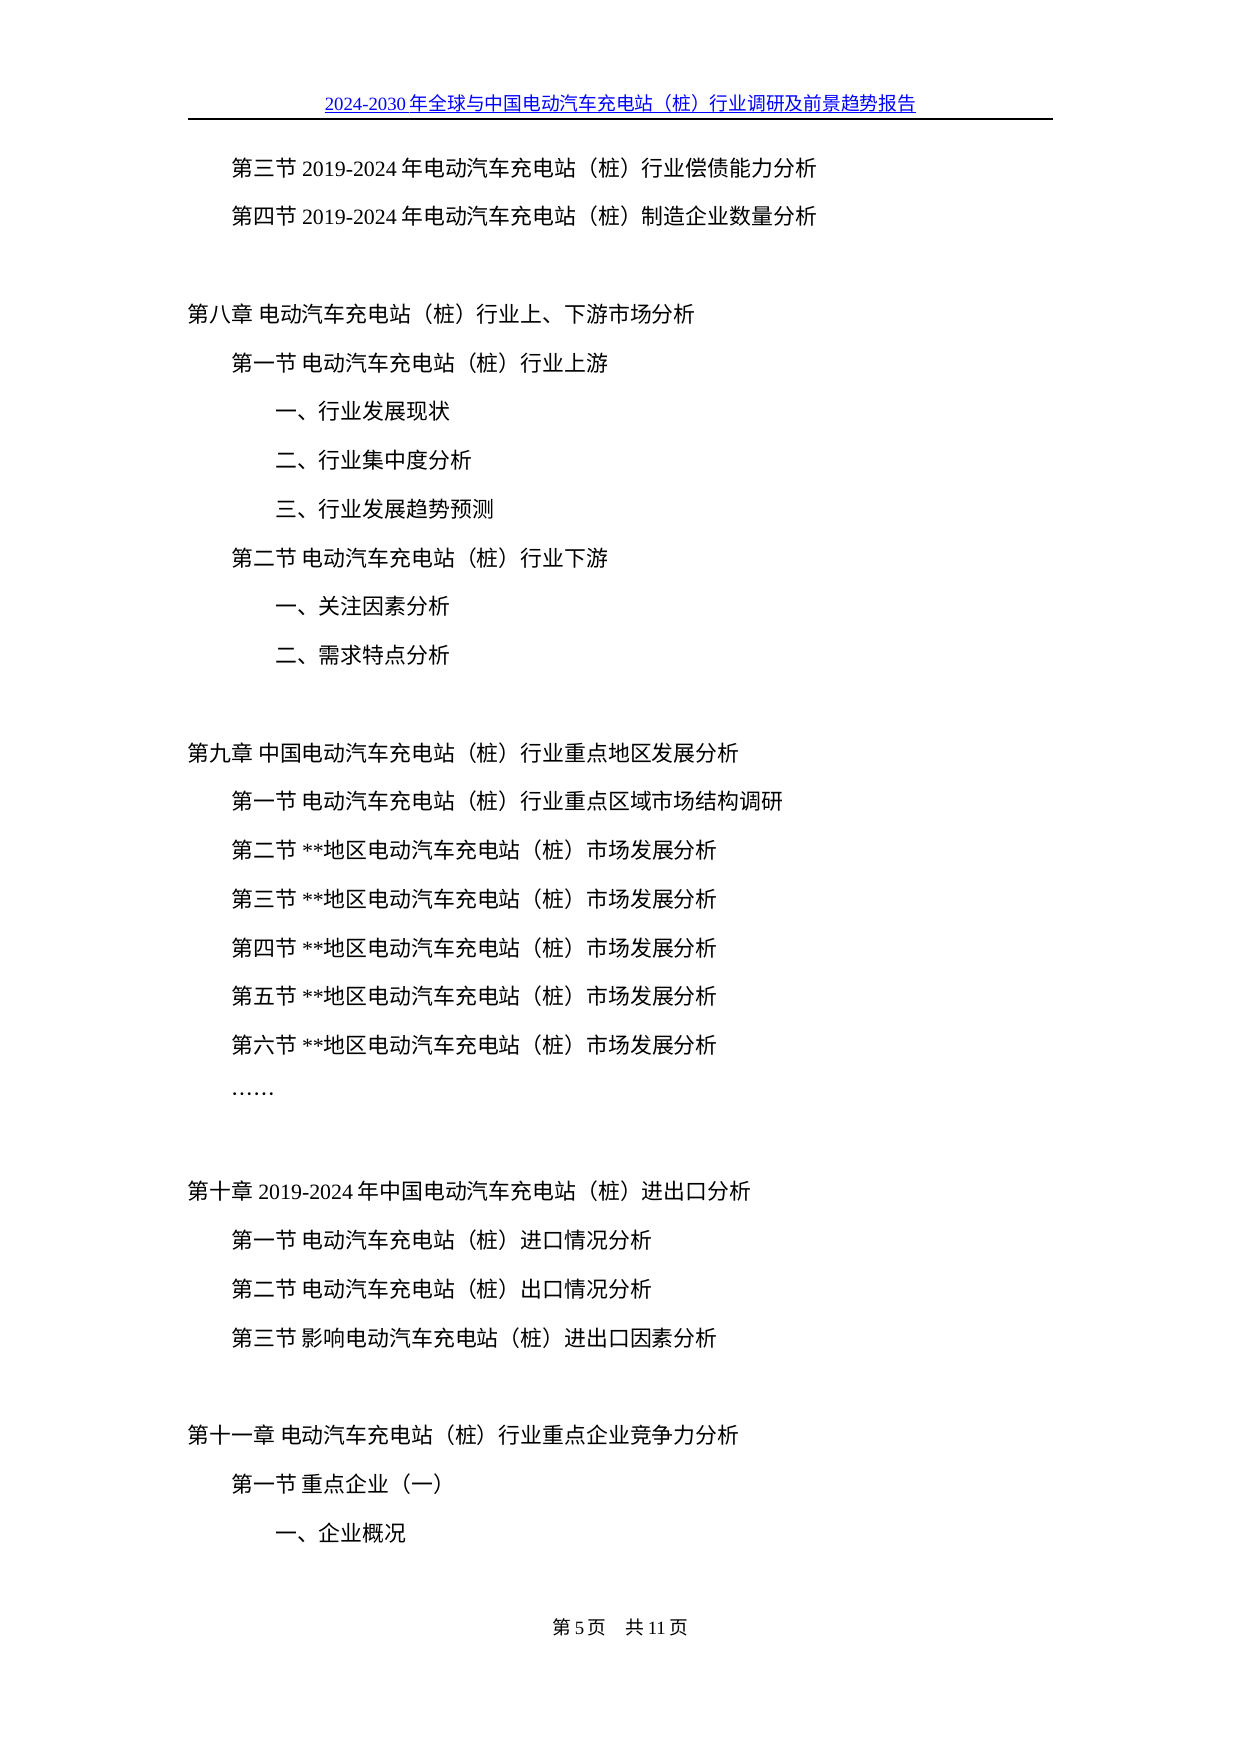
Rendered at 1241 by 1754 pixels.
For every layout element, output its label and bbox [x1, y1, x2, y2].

text [187, 150, 1053, 1548]
